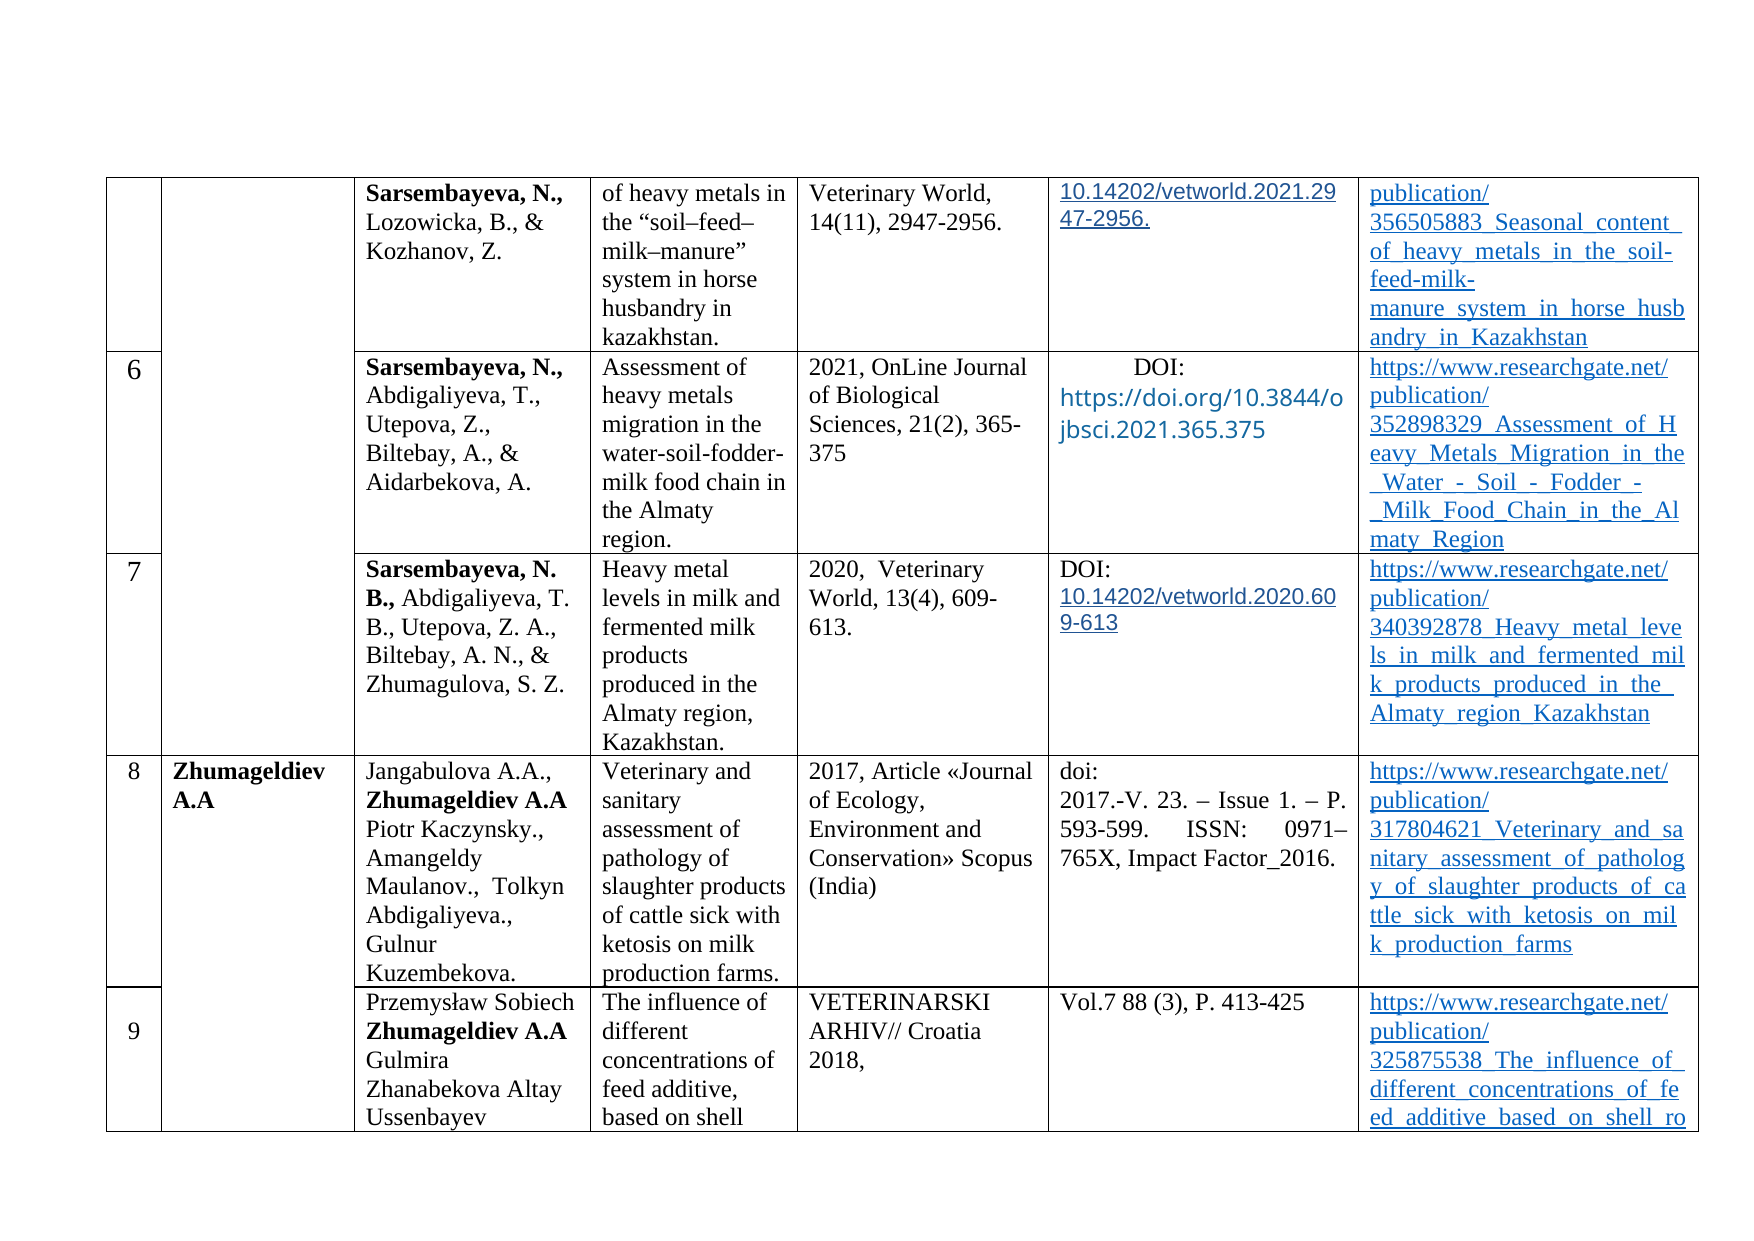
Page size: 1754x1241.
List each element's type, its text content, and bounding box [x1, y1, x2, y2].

table_cell Veterinary and sanitary assessment of pathology of slaughter products of cattle sick with ketosis on milk production farms. [591, 756, 797, 986]
table_cell Jangabulova A.A., Zhumageldiev A.A Piotr Kaczynsky., Amangeldy Maulanov., Tolkyn Abdigaliyeva., Gulnur Kuzembekova. [355, 756, 590, 986]
table_cell 6 [107, 352, 161, 553]
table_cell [798, 178, 1048, 351]
table_cell 2021, OnLine Journal of Biological Sciences, 21(2), 365-375 [798, 352, 1048, 553]
table_cell 9 [107, 988, 161, 1131]
table_cell DOI: 10.14202/vetworld.2020.609-613 [1049, 554, 1358, 755]
table_cell https://www.researchgate.net/publication/352898329_Assessment_of_Heavy_Metals_Migration_in_the_Water_-_Soil_-_Fodder_-_Milk_Food_Chain_in_the_Almaty_Region [1359, 352, 1698, 553]
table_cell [798, 988, 1048, 1131]
table_cell https://www.researchgate.net/publication/340392878_Heavy_metal_levels_in_milk_and_fermented_milk_products_produced_in_the_Almaty_region_Kazakhstan [1359, 554, 1698, 755]
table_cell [355, 988, 590, 1131]
table_cell Sarsembayeva, N., Abdigaliyeva, T., Utepova, Z., Biltebay, A., & Aidarbekova, A. [355, 352, 590, 553]
table_cell 5 [107, 178, 161, 351]
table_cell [1049, 988, 1358, 1131]
table_cell Zhumageldiev A.A [162, 756, 354, 1131]
table_cell Assessment of heavy metals migration in the water-soil-fodder-milk food chain in the Almaty region. [591, 352, 797, 553]
table_cell Heavy metal levels in milk and fermented milk products produced in the Almaty region, Kazakhstan. [591, 554, 797, 755]
table_cell https://www.researchgate.net/publication/317804621_Veterinary_and_sanitary_assessment_of_pathology_of_slaughter_products_of_cattle_sick_with_ketosis_on_milk_production_farms [1359, 756, 1698, 986]
table_cell 2020, Veterinary World, 13(4), 609-613. [798, 554, 1048, 755]
table_cell Sarsembayeva, N. B., Abdigaliyeva, T. B., Utepova, Z. A., Biltebay, A. N., & Zhumagulova, S. Z. [355, 554, 590, 755]
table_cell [1359, 988, 1698, 1131]
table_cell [591, 988, 797, 1131]
table_cell DOI: https://doi.org/10.3844/ojbsci.2021.365.375 [1049, 352, 1358, 553]
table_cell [1049, 178, 1358, 351]
table_cell 7 [107, 554, 161, 755]
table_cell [1359, 178, 1698, 351]
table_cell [591, 178, 797, 351]
table_cell doi: 2017.-V. 23. – Issue 1. – P. 593-599. ISSN: 0971–765X, Impact Factor_2016. [1049, 756, 1358, 986]
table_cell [355, 178, 590, 351]
table_cell 2017, Article «Journal of Ecology, Environment and Conservation» Scopus (India) [798, 756, 1048, 986]
table_cell 8 [107, 756, 161, 986]
